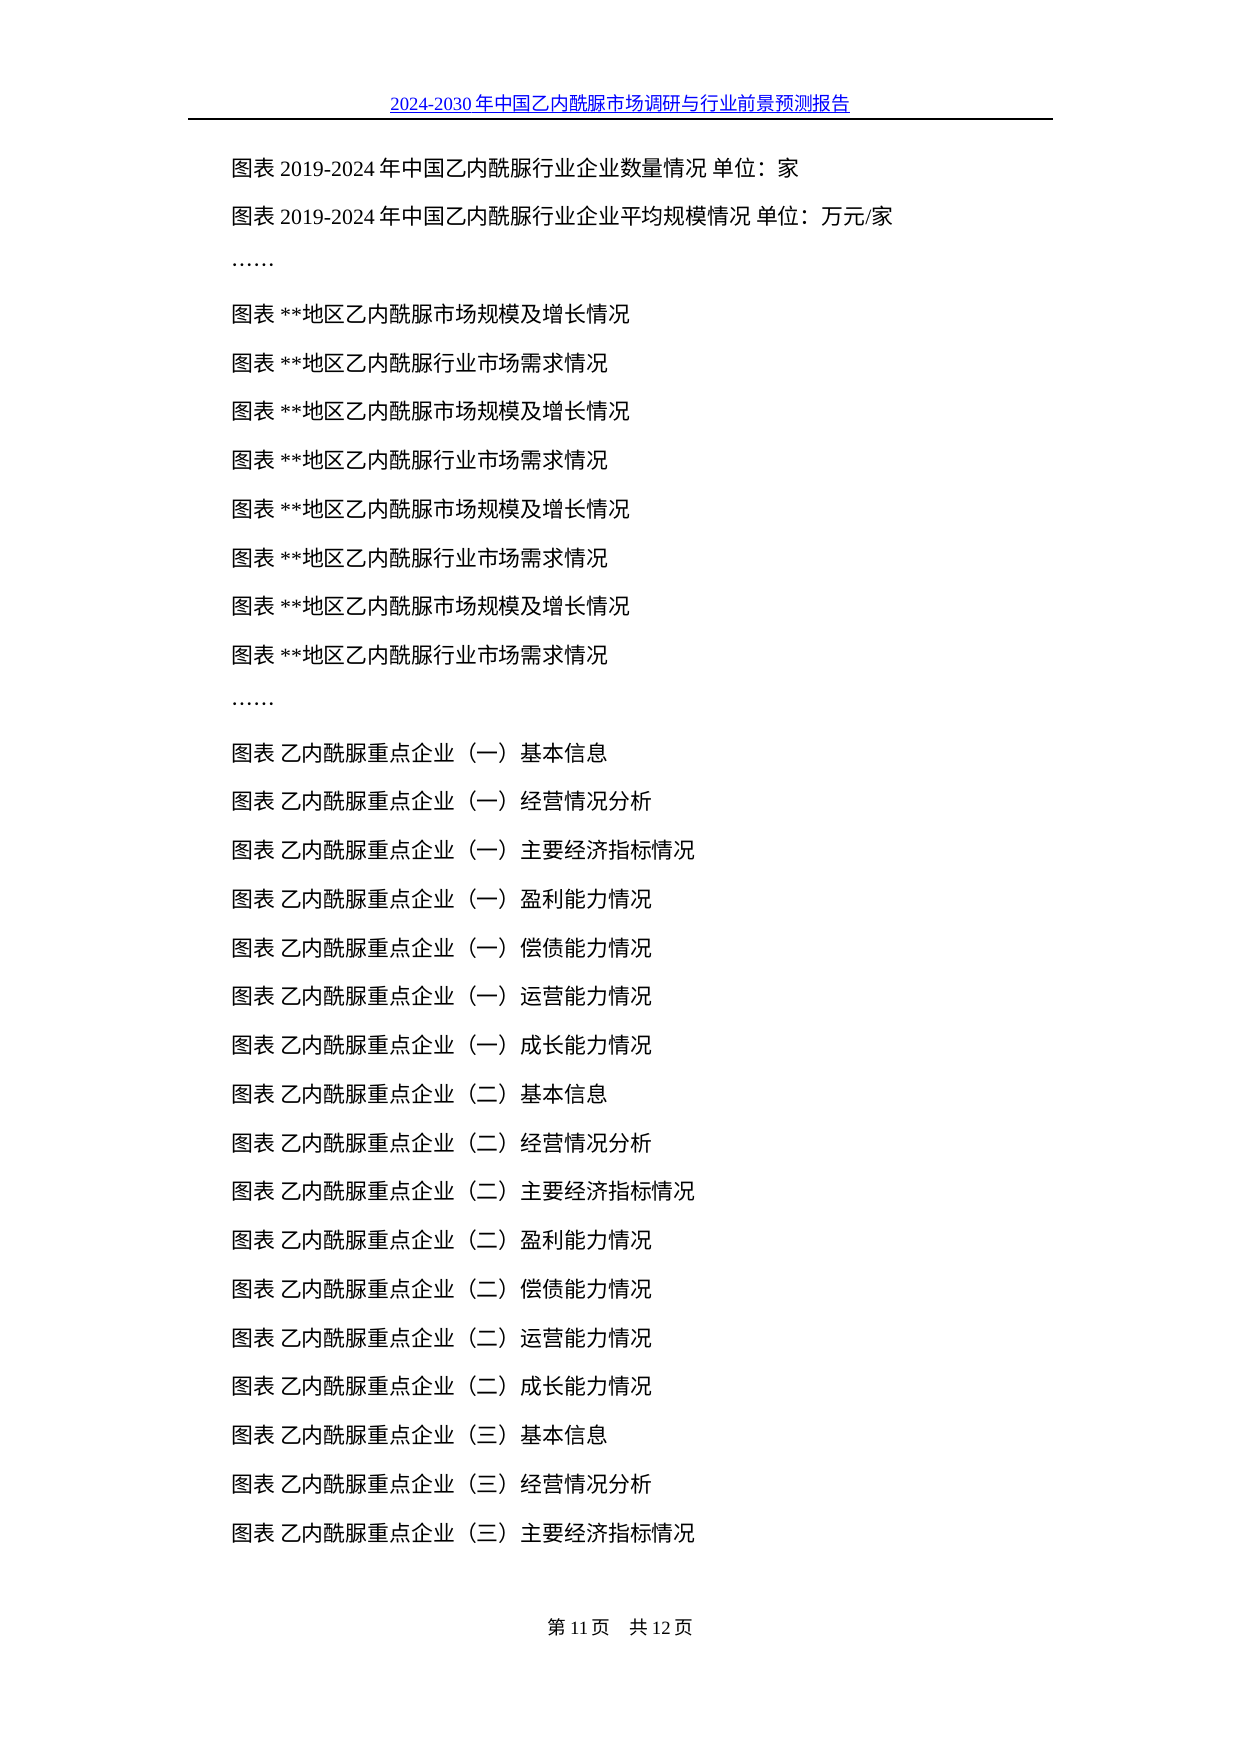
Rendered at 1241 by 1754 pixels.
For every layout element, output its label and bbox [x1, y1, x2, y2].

text [187, 150, 1053, 1548]
